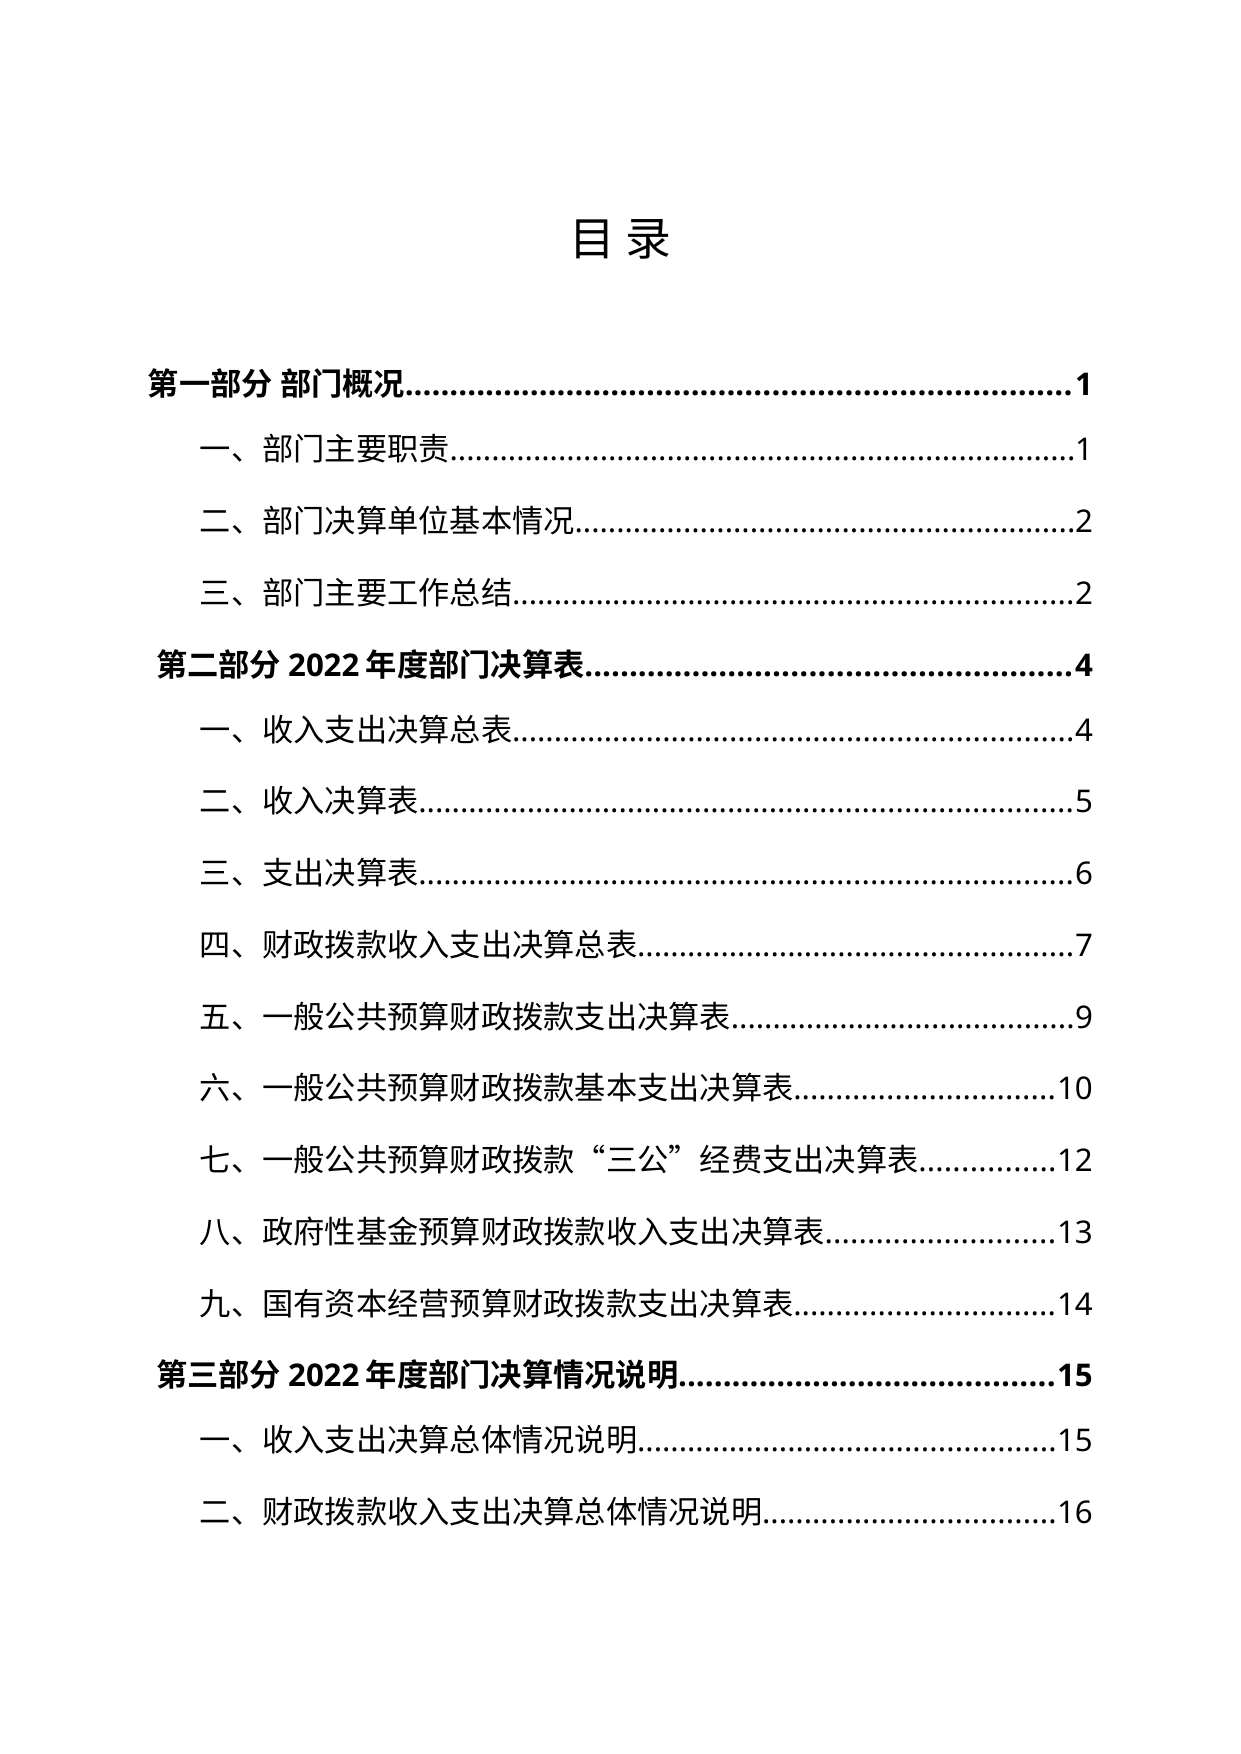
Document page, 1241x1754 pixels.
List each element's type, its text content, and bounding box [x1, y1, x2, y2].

text 八、政府性基金预算财政拨款收入支出决算表 13 [191, 1197, 1093, 1262]
text 第三部分 2022年度部门决算情况说明 15 [148, 1341, 1093, 1406]
text 九、国有资本经营预算财政拨款支出决算表 14 [191, 1269, 1093, 1334]
text 一、收入支出决算总体情况说明 15 [191, 1406, 1093, 1471]
text 第二部分 2022年度部门决算表 4 [148, 630, 1093, 695]
text 六、一般公共预算财政拨款基本支出决算表 10 [191, 1054, 1093, 1119]
text 二、财政拨款收入支出决算总体情况说明 16 [191, 1478, 1093, 1543]
text 三、部门主要工作总结 2 [191, 558, 1093, 623]
text 一、收入支出决算总表 4 [191, 695, 1093, 760]
text 第一部分 部门概况 1 [148, 349, 1093, 414]
text 四、财政拨款收入支出决算总表 7 [191, 910, 1093, 975]
text 三、支出决算表 6 [191, 838, 1093, 903]
text 目 录 [148, 187, 1093, 284]
text 一、部门主要职责 1 [191, 414, 1093, 479]
text 七、一般公共预算财政拨款“三公”经费支出决算表 12 [191, 1126, 1093, 1191]
text 二、部门决算单位基本情况 2 [191, 486, 1093, 551]
text 二、收入决算表 5 [191, 767, 1093, 832]
text 五、一般公共预算财政拨款支出决算表 9 [191, 982, 1093, 1047]
